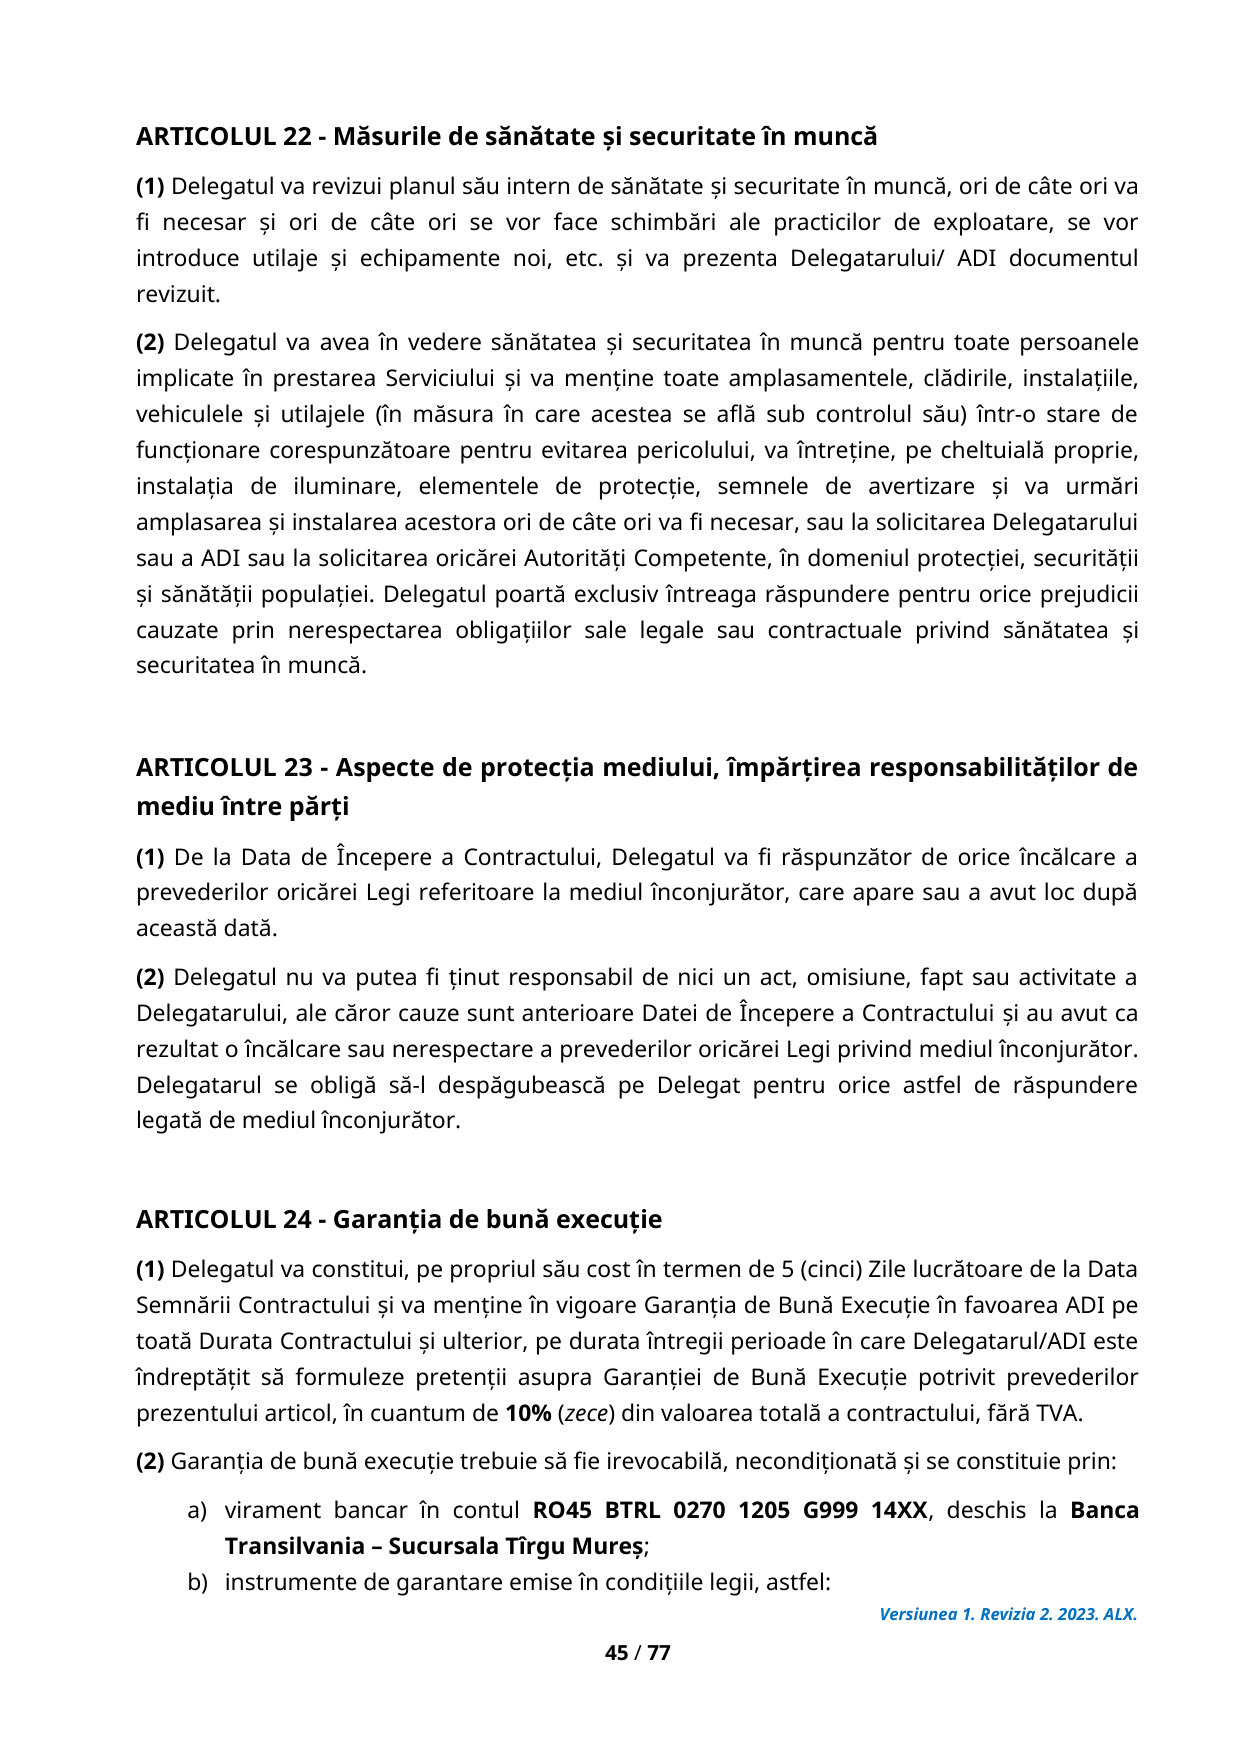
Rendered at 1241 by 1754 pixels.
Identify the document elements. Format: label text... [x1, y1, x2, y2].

text (1) Delegatul va constitui, pe propriul său cost în termen de 5 (cinci) Zile lucrătoare de la Data Semnării Contractului şi va menţine în vigoare Garanția de Bună Execuție în favoarea ADI pe toată Durata Contractului și ulterior, pe durata întregii perioade în care Delegatarul/ADI este îndreptățit să formuleze pretenții asupra Garanției de Bună Execuție potrivit prevederilor prezentului articol, în cuantum de 10% (zece) din valoarea totală a contractului, fără TVA. [136, 1253, 1140, 1428]
subtitle ARTICOLUL 23 - Aspecte de protecția mediului, împărțirea responsabilităților de mediu între părți [136, 749, 1140, 823]
text (2) Garanţia de bună execuţie trebuie să fie irevocabilă, necondiţionată şi se constituie prin: [136, 1445, 1140, 1476]
list instrumente de garantare emise în condiţiile legii, astfel: [187, 1566, 1140, 1597]
subtitle ARTICOLUL 22 - Măsurile de sănătate și securitate în muncă [136, 118, 1140, 152]
subtitle ARTICOLUL 24 - Garanția de bună execuție [136, 1201, 1140, 1235]
text (2) Delegatul va avea în vedere sănătatea şi securitatea în muncă pentru toate persoanele implicate în prestarea Serviciului şi va menţine toate amplasamentele, clădirile, instalaţiile, vehiculele şi utilajele (în măsura în care acestea se află sub controlul său) într-o stare de funcţionare corespunzătoare pentru evitarea pericolului, va întreţine, pe cheltuială proprie, instalaţia de iluminare, elementele de protecţie, semnele de avertizare şi va urmări amplasarea şi instalarea acestora ori de câte ori va fi necesar, sau la solicitarea Delegatarului sau a ADI sau la solicitarea oricărei Autorităţi Competente, în domeniul protecţiei, securităţii şi sănătăţii populaţiei. Delegatul poartă exclusiv întreaga răspundere pentru orice prejudicii cauzate prin nerespectarea obligaţiilor sale legale sau contractuale privind sănătatea şi securitatea în muncă. [136, 326, 1140, 681]
list virament bancar în contul RO45 BTRL 0270 1205 G999 14XX, deschis la Banca Transilvania – Sucursala Tîrgu Mureş; [187, 1494, 1140, 1561]
text (1) De la Data de Începere a Contractului, Delegatul va fi răspunzător de orice încălcare a prevederilor oricărei Legi referitoare la mediul înconjurător, care apare sau a avut loc după această dată. [136, 840, 1140, 943]
text (2) Delegatul nu va putea fi ţinut responsabil de nici un act, omisiune, fapt sau activitate a Delegatarului, ale căror cauze sunt anterioare Datei de Începere a Contractului şi au avut ca rezultat o încălcare sau nerespectare a prevederilor oricărei Legi privind mediul înconjurător. Delegatarul se obligă să-l despăgubească pe Delegat pentru orice astfel de răspundere legată de mediul înconjurător. [136, 961, 1140, 1136]
text (1) Delegatul va revizui planul său intern de sănătate şi securitate în muncă, ori de câte ori va fi necesar şi ori de câte ori se vor face schimbări ale practicilor de exploatare, se vor introduce utilaje şi echipamente noi, etc. şi va prezenta Delegatarului/ ADI documentul revizuit. [136, 170, 1140, 309]
